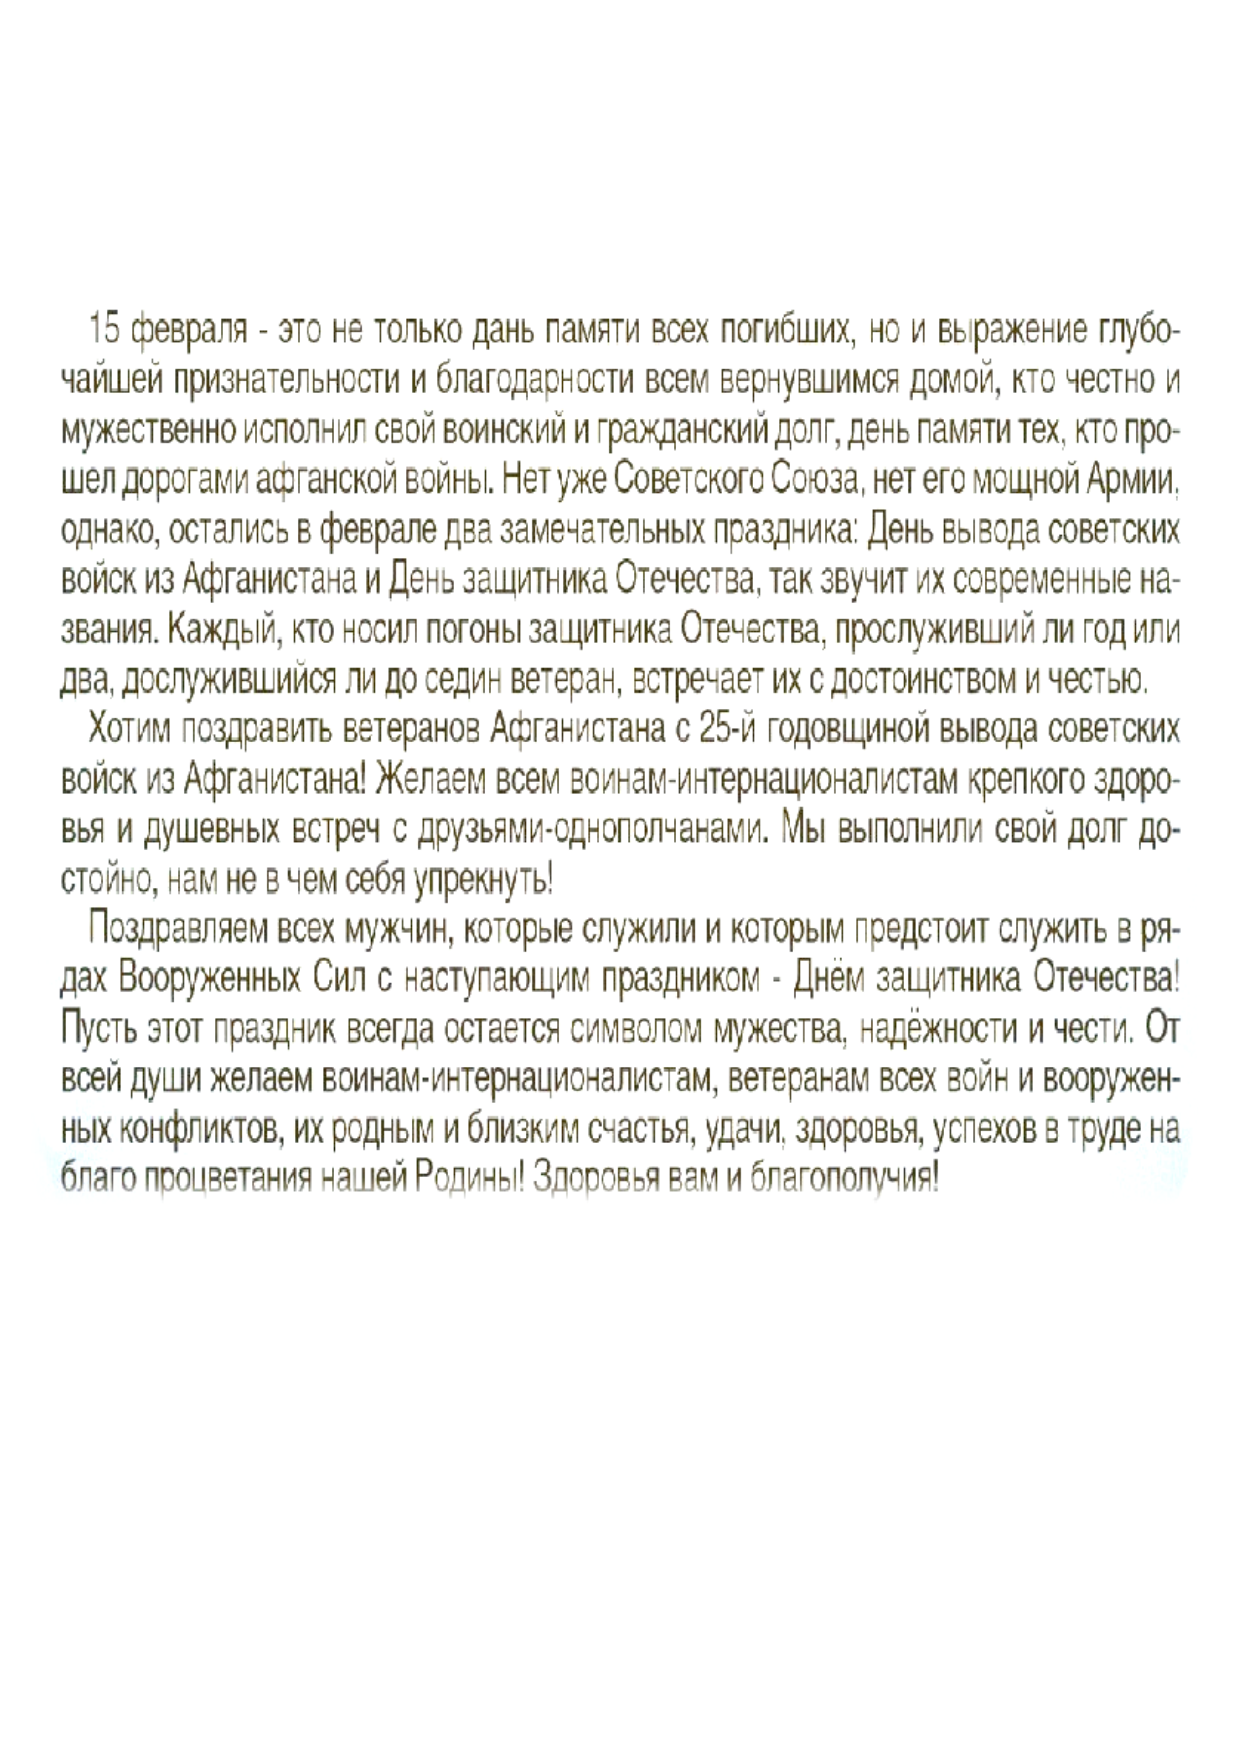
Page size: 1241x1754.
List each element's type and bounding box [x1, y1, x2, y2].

picture [58, 308, 1178, 1178]
